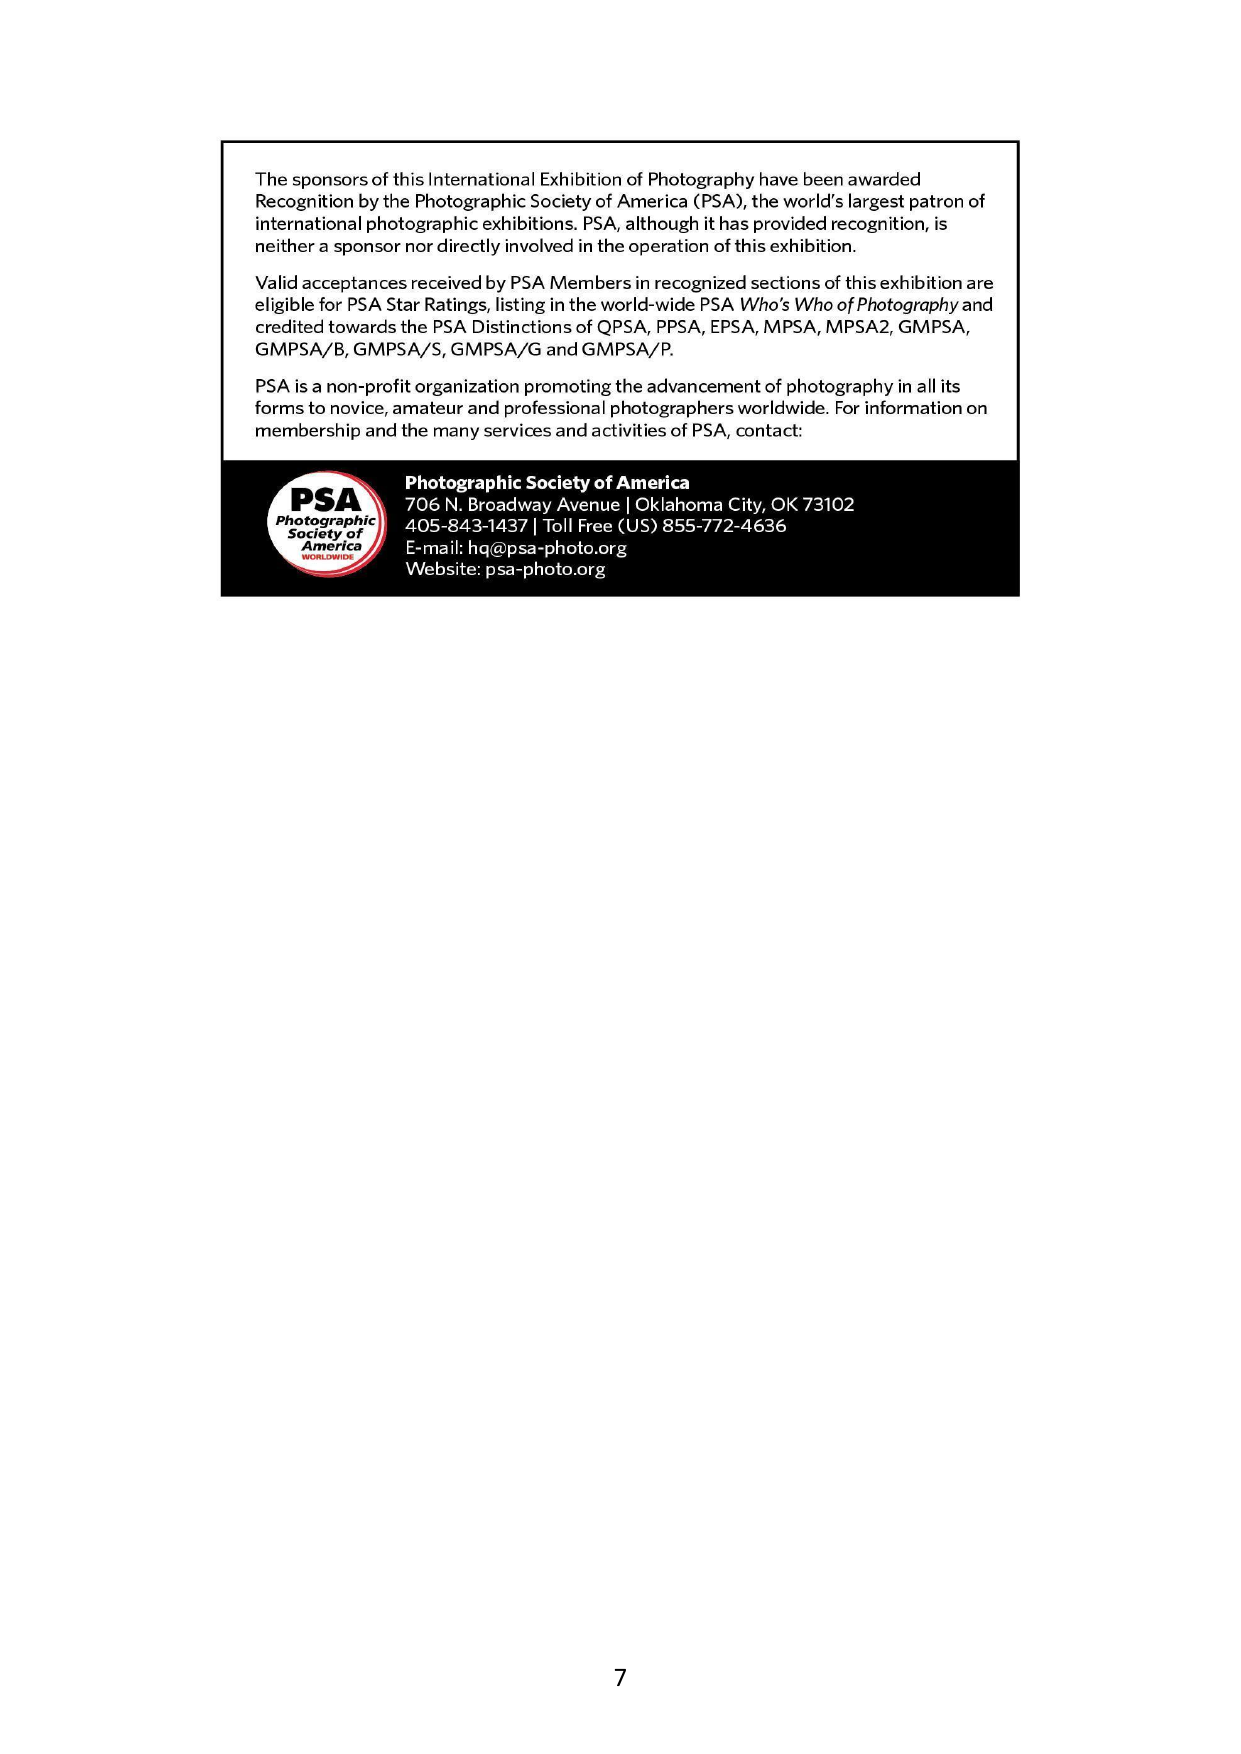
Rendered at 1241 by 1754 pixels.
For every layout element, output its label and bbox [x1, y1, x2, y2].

picture [196, 118, 1044, 618]
